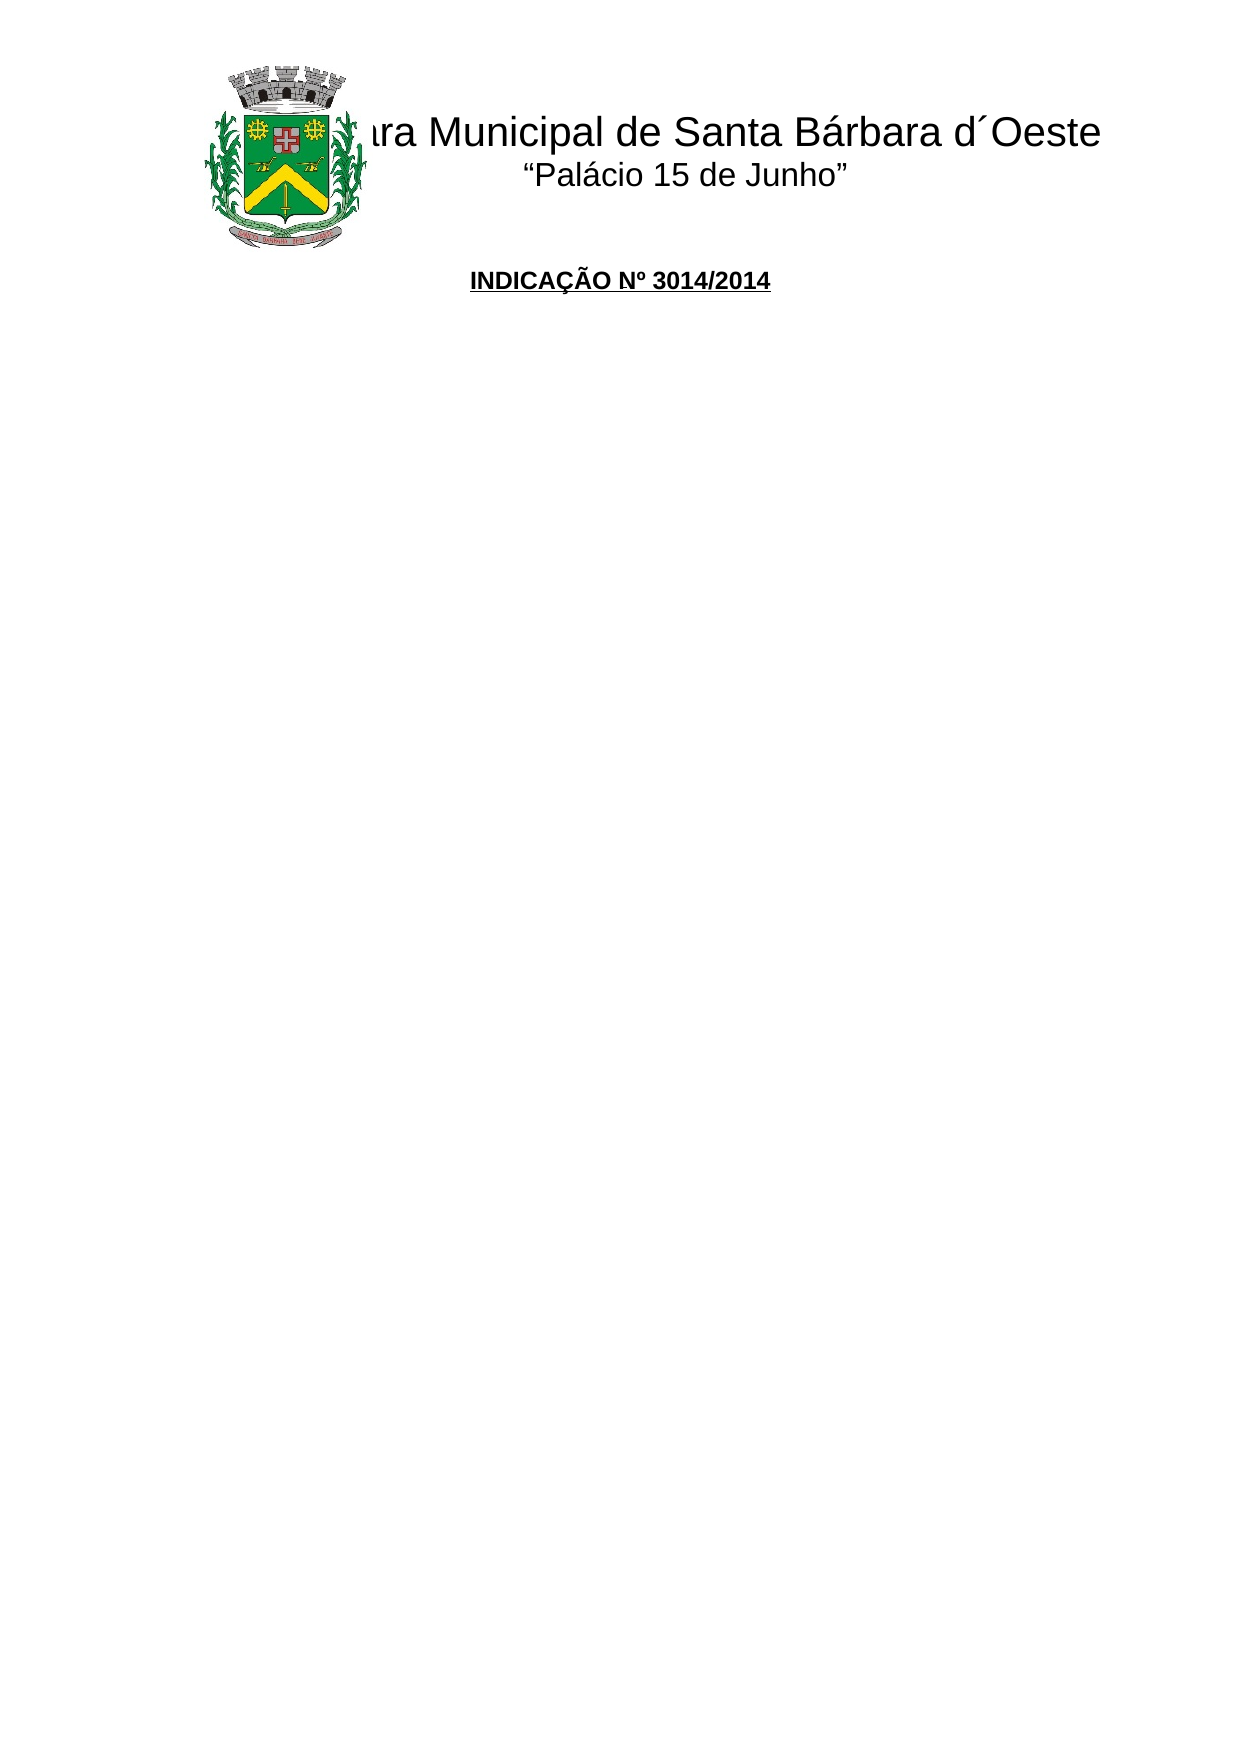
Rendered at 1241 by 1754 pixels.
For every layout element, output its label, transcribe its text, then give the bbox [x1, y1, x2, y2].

title INDICAÇÃO Nº 3014/2014 [177, 266, 1063, 294]
picture [204, 66, 374, 255]
